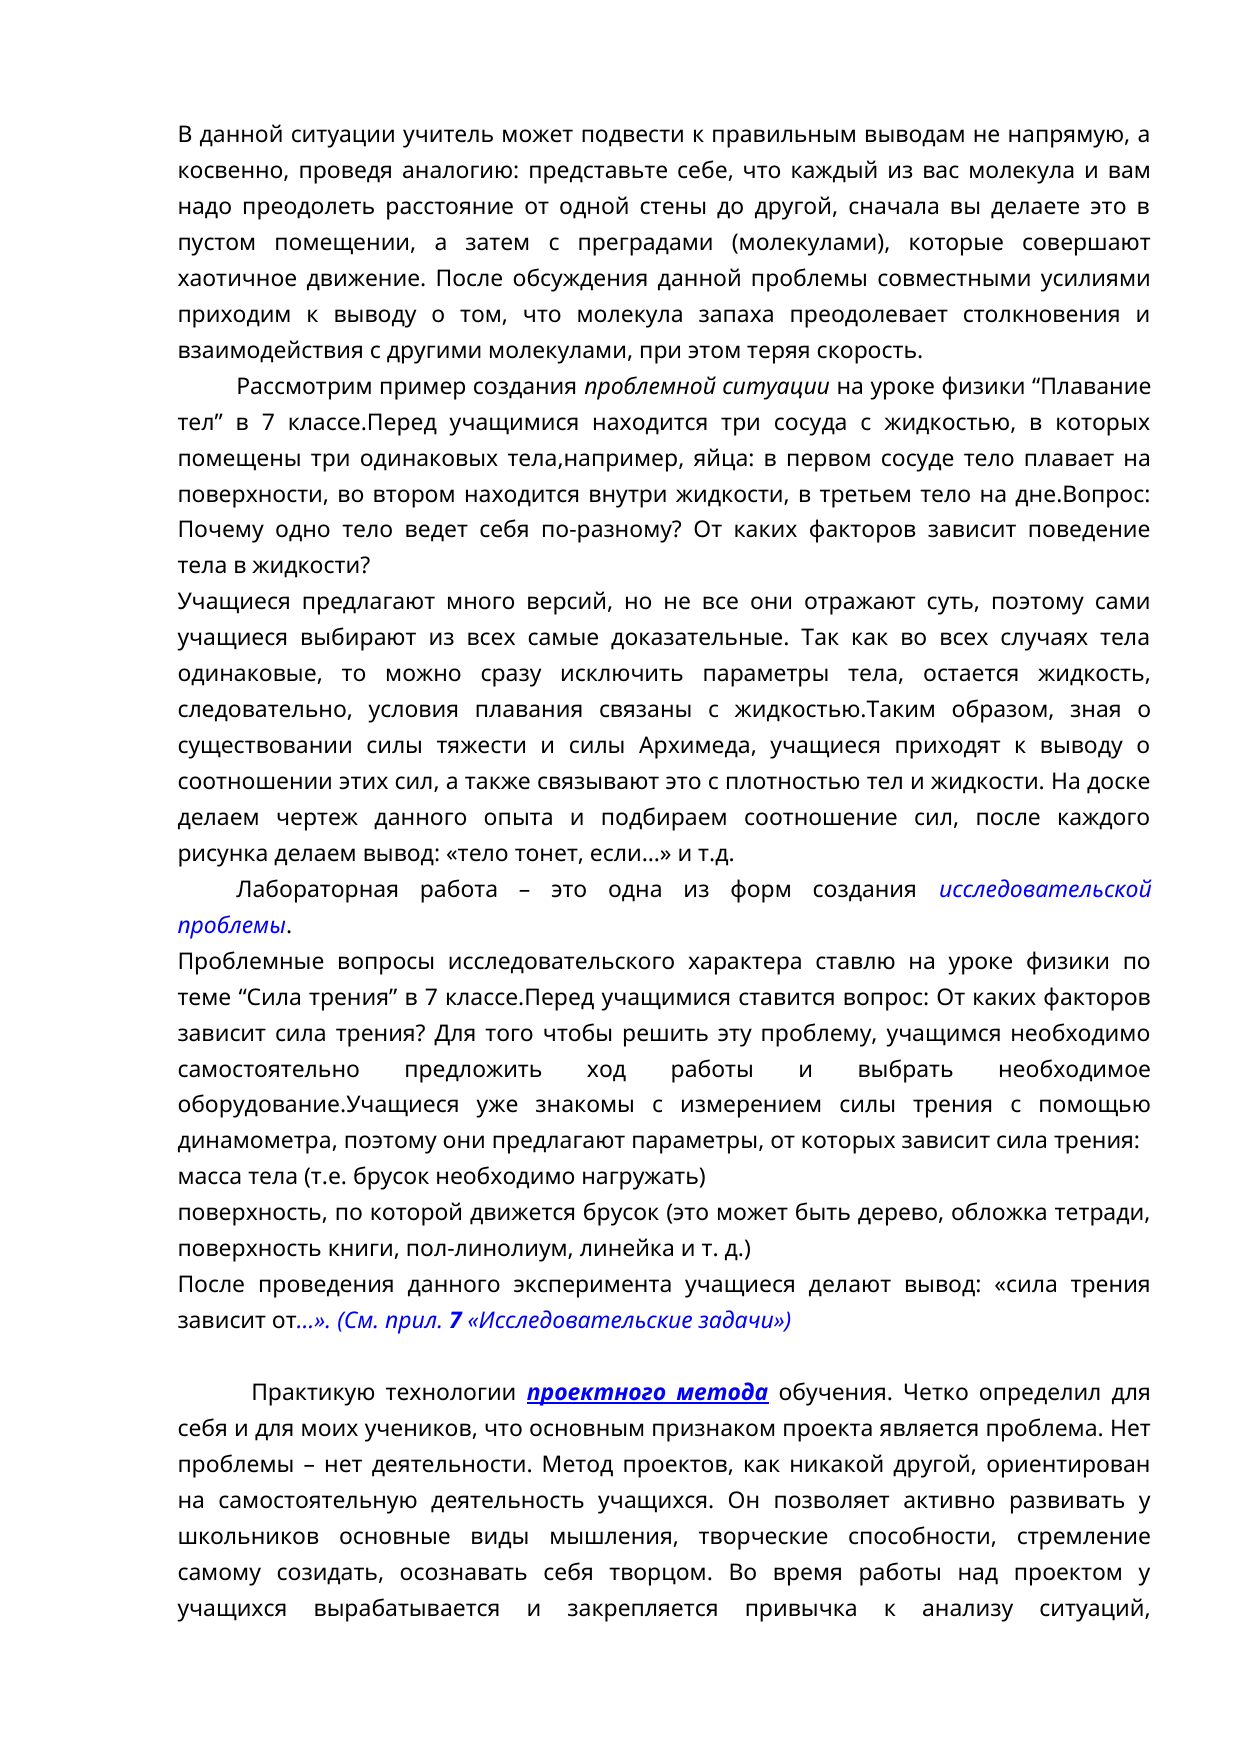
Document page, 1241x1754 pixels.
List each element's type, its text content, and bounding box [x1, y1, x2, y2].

text После проведения данного эксперимента учащиеся делают вывод: «сила трения зависит от…». (См. прил. 7 «Исследовательские задачи») [177, 1268, 1152, 1335]
text В данной ситуации учитель может подвести к правильным выводам не напрямую, а косвенно, проведя аналогию: представьте себе, что каждый из вас молекула и вам надо преодолеть расстояние от одной стены до другой, сначала вы делаете это в пустом помещении, а затем с преградами (молекулами), которые совершают хаотичное движение. После обсуждения данной проблемы совместными усилиями приходим к выводу о том, что молекула запаха преодолевает столкновения и взаимодействия с другими молекулами, при этом теряя скорость. [177, 118, 1152, 365]
text Учащиеся предлагают много версий, но не все они отражают суть, поэтому сами учащиеся выбирают из всех самые доказательные. Так как во всех случаях тела одинаковые, то можно сразу исключить параметры тела, остается жидкость, следовательно, условия плавания связаны с жидкостью.Таким образом, зная о существовании силы тяжести и силы Архимеда, учащиеся приходят к выводу о соотношении этих сил, а также связывают это с плотностью тел и жидкости. На доске делаем чертеж данного опыта и подбираем соотношение сил, после каждого рисунка делаем вывод: «тело тонет, если…» и т.д. [177, 585, 1152, 868]
text поверхность, по которой движется брусок (это может быть дерево, обложка тетради, поверхность книги, пол-линолиум, линейка и т. д.) [177, 1196, 1152, 1263]
text Лабораторная работа – это одна из форм создания исследовательской проблемы. [177, 873, 1152, 940]
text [177, 1376, 1152, 1623]
text Проблемные вопросы исследовательского характера ставлю на уроке физики по теме “Сила трения” в 7 классе.Перед учащимися ставится вопрос: От каких факторов зависит сила трения? Для того чтобы решить эту проблему, учащимся необходимо самостоятельно предложить ход работы и выбрать необходимое оборудование.Учащиеся уже знакомы с измерением силы трения с помощью динамометра, поэтому они предлагают параметры, от которых зависит сила трения: [177, 945, 1152, 1156]
text масса тела (т.е. брусок необходимо нагружать) [177, 1160, 1152, 1192]
text Рассмотрим пример создания проблемной ситуации на уроке физики “Плавание тел” в 7 классе.Перед учащимися находится три сосуда с жидкостью, в которых помещены три одинаковых тела,например, яйца: в первом сосуде тело плавает на поверхности, во втором находится внутри жидкости, в третьем тело на дне.Вопрос: Почему одно тело ведет себя по-разному? От каких факторов зависит поведение тела в жидкости? [177, 370, 1152, 581]
